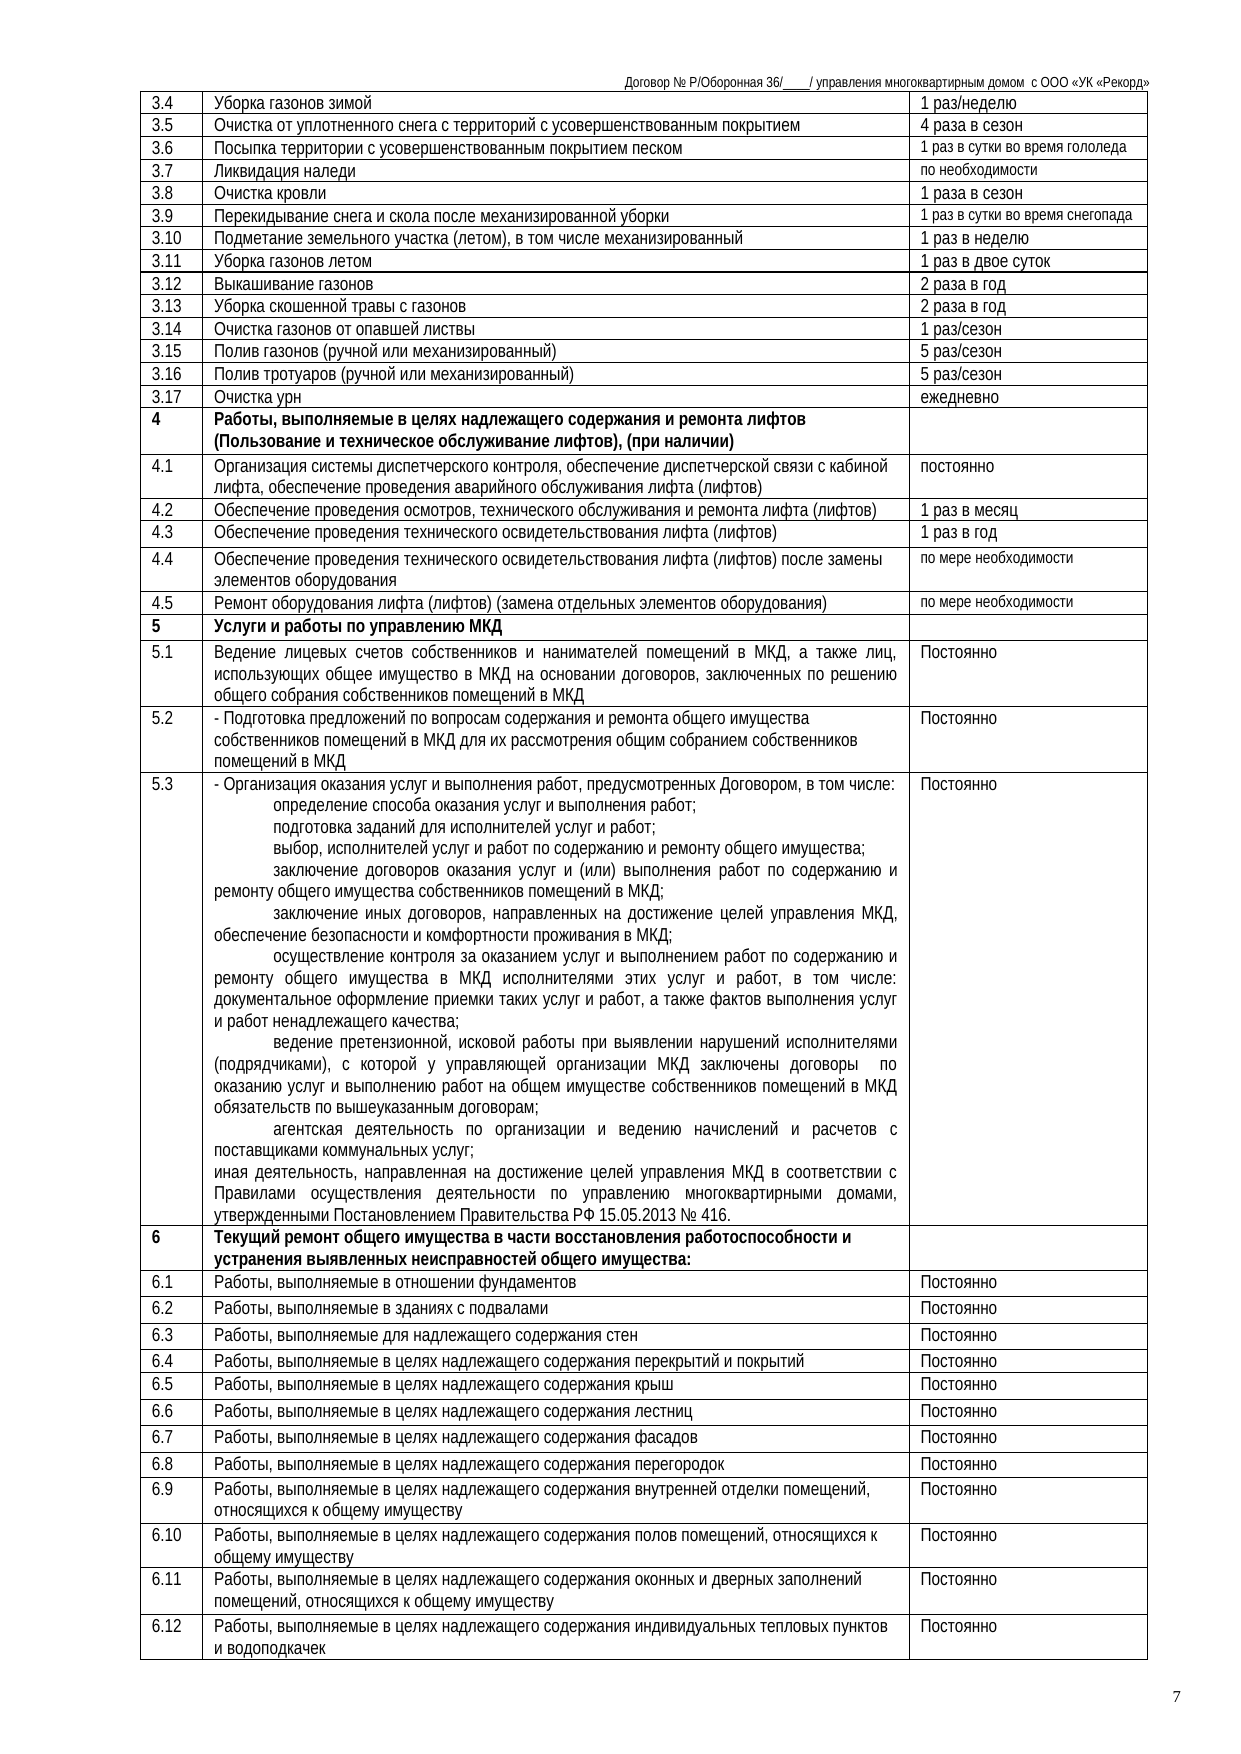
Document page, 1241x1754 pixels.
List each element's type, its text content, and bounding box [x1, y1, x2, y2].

table_cell Постоянно [910, 1373, 1147, 1398]
table_cell 3.9 [141, 205, 202, 226]
table_cell 3.15 [141, 340, 202, 362]
table_cell Работы, выполняемые в целях надлежащего содержания полов помещений, относящихся к общему имуществу [203, 1524, 909, 1567]
table_cell 2 раза в год [910, 295, 1147, 317]
table_cell 5.1 [141, 641, 202, 706]
table_cell 3.17 [141, 386, 202, 407]
table_cell 1 раза в сезон [910, 182, 1147, 204]
table_cell по мере необходимости [910, 548, 1147, 591]
table_cell Постоянно [910, 707, 1147, 772]
table_cell Полив тротуаров (ручной или механизированный) [203, 363, 909, 384]
table_cell Работы, выполняемые в целях надлежащего содержания и ремонта лифтов (Пользование и техническое обслуживание лифтов), (при наличии) [203, 408, 909, 453]
table_cell 6.3 [141, 1324, 202, 1349]
table_cell 1 раз/сезон [910, 318, 1147, 339]
table_cell Выкашивание газонов [203, 273, 909, 294]
table_cell по необходимости [910, 160, 1147, 181]
table_cell - Подготовка предложений по вопросам содержания и ремонта общего имущества собственников помещений в МКД для их рассмотрения общим собранием собственников помещений в МКД [203, 707, 909, 772]
table_cell Организация системы диспетчерского контроля, обеспечение диспетчерской связи с кабиной лифта, обеспечение проведения аварийного обслуживания лифта (лифтов) [203, 455, 909, 498]
table_cell по мере необходимости [910, 592, 1147, 613]
table_cell Уборка скошенной травы с газонов [203, 295, 909, 317]
table_cell Постоянно [910, 1568, 1147, 1614]
table_cell 4 [141, 408, 202, 453]
table_cell 1 раз в двое суток [910, 250, 1147, 271]
table_cell Работы, выполняемые в целях надлежащего содержания лестниц [203, 1400, 909, 1425]
table_cell 4.1 [141, 455, 202, 498]
table_cell Работы, выполняемые в отношении фундаментов [203, 1271, 909, 1296]
table_cell 3.12 [141, 273, 202, 294]
table_cell 6.6 [141, 1400, 202, 1425]
table_cell Посыпка территории с усовершенствованным покрытием песком [203, 137, 909, 158]
table_cell Постоянно [910, 1324, 1147, 1349]
table_cell 1 раз в сутки во время снегопада [910, 205, 1147, 226]
table_cell Постоянно [910, 1400, 1147, 1425]
table_cell 1 раз в месяц [910, 499, 1147, 520]
table_cell Работы, выполняемые в целях надлежащего содержания внутренней отделки помещений, относящихся к общему имуществу [203, 1478, 909, 1523]
table_cell 6.1 [141, 1271, 202, 1296]
table_cell 1 раз в год [910, 521, 1147, 547]
table_cell Обеспечение проведения технического освидетельствования лифта (лифтов) после замены элементов оборудования [203, 548, 909, 591]
table_cell 2 раза в год [910, 273, 1147, 294]
table_cell Уборка газонов зимой [203, 92, 909, 113]
table_cell Ремонт оборудования лифта (лифтов) (замена отдельных элементов оборудования) [203, 592, 909, 613]
table_cell Постоянно [910, 1478, 1147, 1523]
table_cell 3.8 [141, 182, 202, 204]
table_cell Очистка кровли [203, 182, 909, 204]
table_cell Подметание земельного участка (летом), в том числе механизированный [203, 227, 909, 249]
table_cell 5 раз/сезон [910, 340, 1147, 362]
table_cell 6.9 [141, 1478, 202, 1523]
table_cell 5 [141, 615, 202, 640]
table_cell 3.16 [141, 363, 202, 384]
table_cell Работы, выполняемые в целях надлежащего содержания крыш [203, 1373, 909, 1398]
table_cell Постоянно [910, 1615, 1147, 1658]
table_cell 3.4 [141, 92, 202, 113]
table_cell 6.10 [141, 1524, 202, 1567]
table_cell Работы, выполняемые в целях надлежащего содержания перегородок [203, 1453, 909, 1477]
table_cell Постоянно [910, 1426, 1147, 1452]
table_cell 6.11 [141, 1568, 202, 1614]
table_cell 6 [141, 1226, 202, 1269]
table_cell - Организация оказания услуг и выполнения работ, предусмотренных Договором, в том числе: определение способа оказания услуг и выполнения работ; подготовка заданий для исполнителей услуг и работ; выбор, исполнителей услуг и работ по содержанию и ремонту общего имущества; заключение договоров оказания услуг и (или) выполнения работ по содержанию и ремонту общего имущества собственников помещений в МКД; заключение иных договоров, направленных на достижение целей управления МКД, обеспечение безопасности и комфортности проживания в МКД; осуществление контроля за оказанием услуг и выполнением работ по содержанию и ремонту общего имущества в МКД исполнителями этих услуг и работ, в том числе: документальное оформление приемки таких услуг и работ, а также фактов выполнения услуг и работ ненадлежащего качества; ведение претензионной, исковой работы при выявлении нарушений исполнителями (подрядчиками), с которой у управляющей организации МКД заключены договоры по оказанию услуг и выполнению работ на общем имуществе собственников помещений в МКД обязательств по вышеуказанным договорам; агентская деятельность по организации и ведению начислений и расчетов с поставщиками коммунальных услуг; иная деятельность, направленная на достижение целей управления МКД в соответствии с Правилами осуществления деятельности по управлению многоквартирными домами, утвержденными Постановлением Правительства РФ 15.05.2013 № 416. [203, 773, 909, 1225]
table_cell Полив газонов (ручной или механизированный) [203, 340, 909, 362]
table_cell Услуги и работы по управлению МКД [203, 615, 909, 640]
table_cell Работы, выполняемые для надлежащего содержания стен [203, 1324, 909, 1349]
table_cell Перекидывание снега и скола после механизированной уборки [203, 205, 909, 226]
table_cell ежедневно [910, 386, 1147, 407]
table_cell Постоянно [910, 1350, 1147, 1372]
table_cell Работы, выполняемые в зданиях с подвалами [203, 1297, 909, 1323]
table_cell Обеспечение проведения осмотров, технического обслуживания и ремонта лифта (лифтов) [203, 499, 909, 520]
table_cell 1 раз в неделю [910, 227, 1147, 249]
table_cell 6.4 [141, 1350, 202, 1372]
table_cell 4.4 [141, 548, 202, 591]
table_cell Текущий ремонт общего имущества в части восстановления работоспособности и устранения выявленных неисправностей общего имущества: [203, 1226, 909, 1269]
table_cell 6.2 [141, 1297, 202, 1323]
table_cell Работы, выполняемые в целях надлежащего содержания фасадов [203, 1426, 909, 1452]
table_cell 1 раз/неделю [910, 92, 1147, 113]
table_cell 3.13 [141, 295, 202, 317]
table_cell 6.8 [141, 1453, 202, 1477]
table_cell 3.6 [141, 137, 202, 158]
table_cell Постоянно [910, 773, 1147, 1225]
table_cell 6.7 [141, 1426, 202, 1452]
table_cell постоянно [910, 455, 1147, 498]
table_cell Ведение лицевых счетов собственников и нанимателей помещений в МКД, а также лиц, использующих общее имущество в МКД на основании договоров, заключенных по решению общего собрания собственников помещений в МКД [203, 641, 909, 706]
table_cell 3.10 [141, 227, 202, 249]
table_cell Работы, выполняемые в целях надлежащего содержания оконных и дверных заполнений помещений, относящихся к общему имуществу [203, 1568, 909, 1614]
table_cell 6.5 [141, 1373, 202, 1398]
table_cell Очистка урн [203, 386, 909, 407]
table_cell 6.12 [141, 1615, 202, 1658]
table_cell Постоянно [910, 1524, 1147, 1567]
table_cell 5.3 [141, 773, 202, 1225]
table_cell 1 раз в сутки во время гололеда [910, 137, 1147, 158]
table_cell 4 раза в сезон [910, 114, 1147, 136]
table_cell Постоянно [910, 1271, 1147, 1296]
table_cell 5 раз/сезон [910, 363, 1147, 384]
table_cell [910, 615, 1147, 640]
table_cell 4.2 [141, 499, 202, 520]
table_cell Ликвидация наледи [203, 160, 909, 181]
table_cell Уборка газонов летом [203, 250, 909, 271]
table_cell Очистка от уплотненного снега с территорий с усовершенствованным покрытием [203, 114, 909, 136]
table_cell 5.2 [141, 707, 202, 772]
table_cell Обеспечение проведения технического освидетельствования лифта (лифтов) [203, 521, 909, 547]
table_cell 3.11 [141, 250, 202, 271]
table_cell 3.14 [141, 318, 202, 339]
table_cell 3.5 [141, 114, 202, 136]
table_cell Очистка газонов от опавшей листвы [203, 318, 909, 339]
table_cell Постоянно [910, 1453, 1147, 1477]
table_cell Постоянно [910, 641, 1147, 706]
table_cell Постоянно [910, 1297, 1147, 1323]
table_cell Работы, выполняемые в целях надлежащего содержания перекрытий и покрытий [203, 1350, 909, 1372]
table_cell Работы, выполняемые в целях надлежащего содержания индивидуальных тепловых пунктов и водоподкачек [203, 1615, 909, 1658]
table_cell 4.5 [141, 592, 202, 613]
table_cell [910, 1226, 1147, 1269]
table_cell [910, 408, 1147, 453]
table_cell 3.7 [141, 160, 202, 181]
table_cell 4.3 [141, 521, 202, 547]
